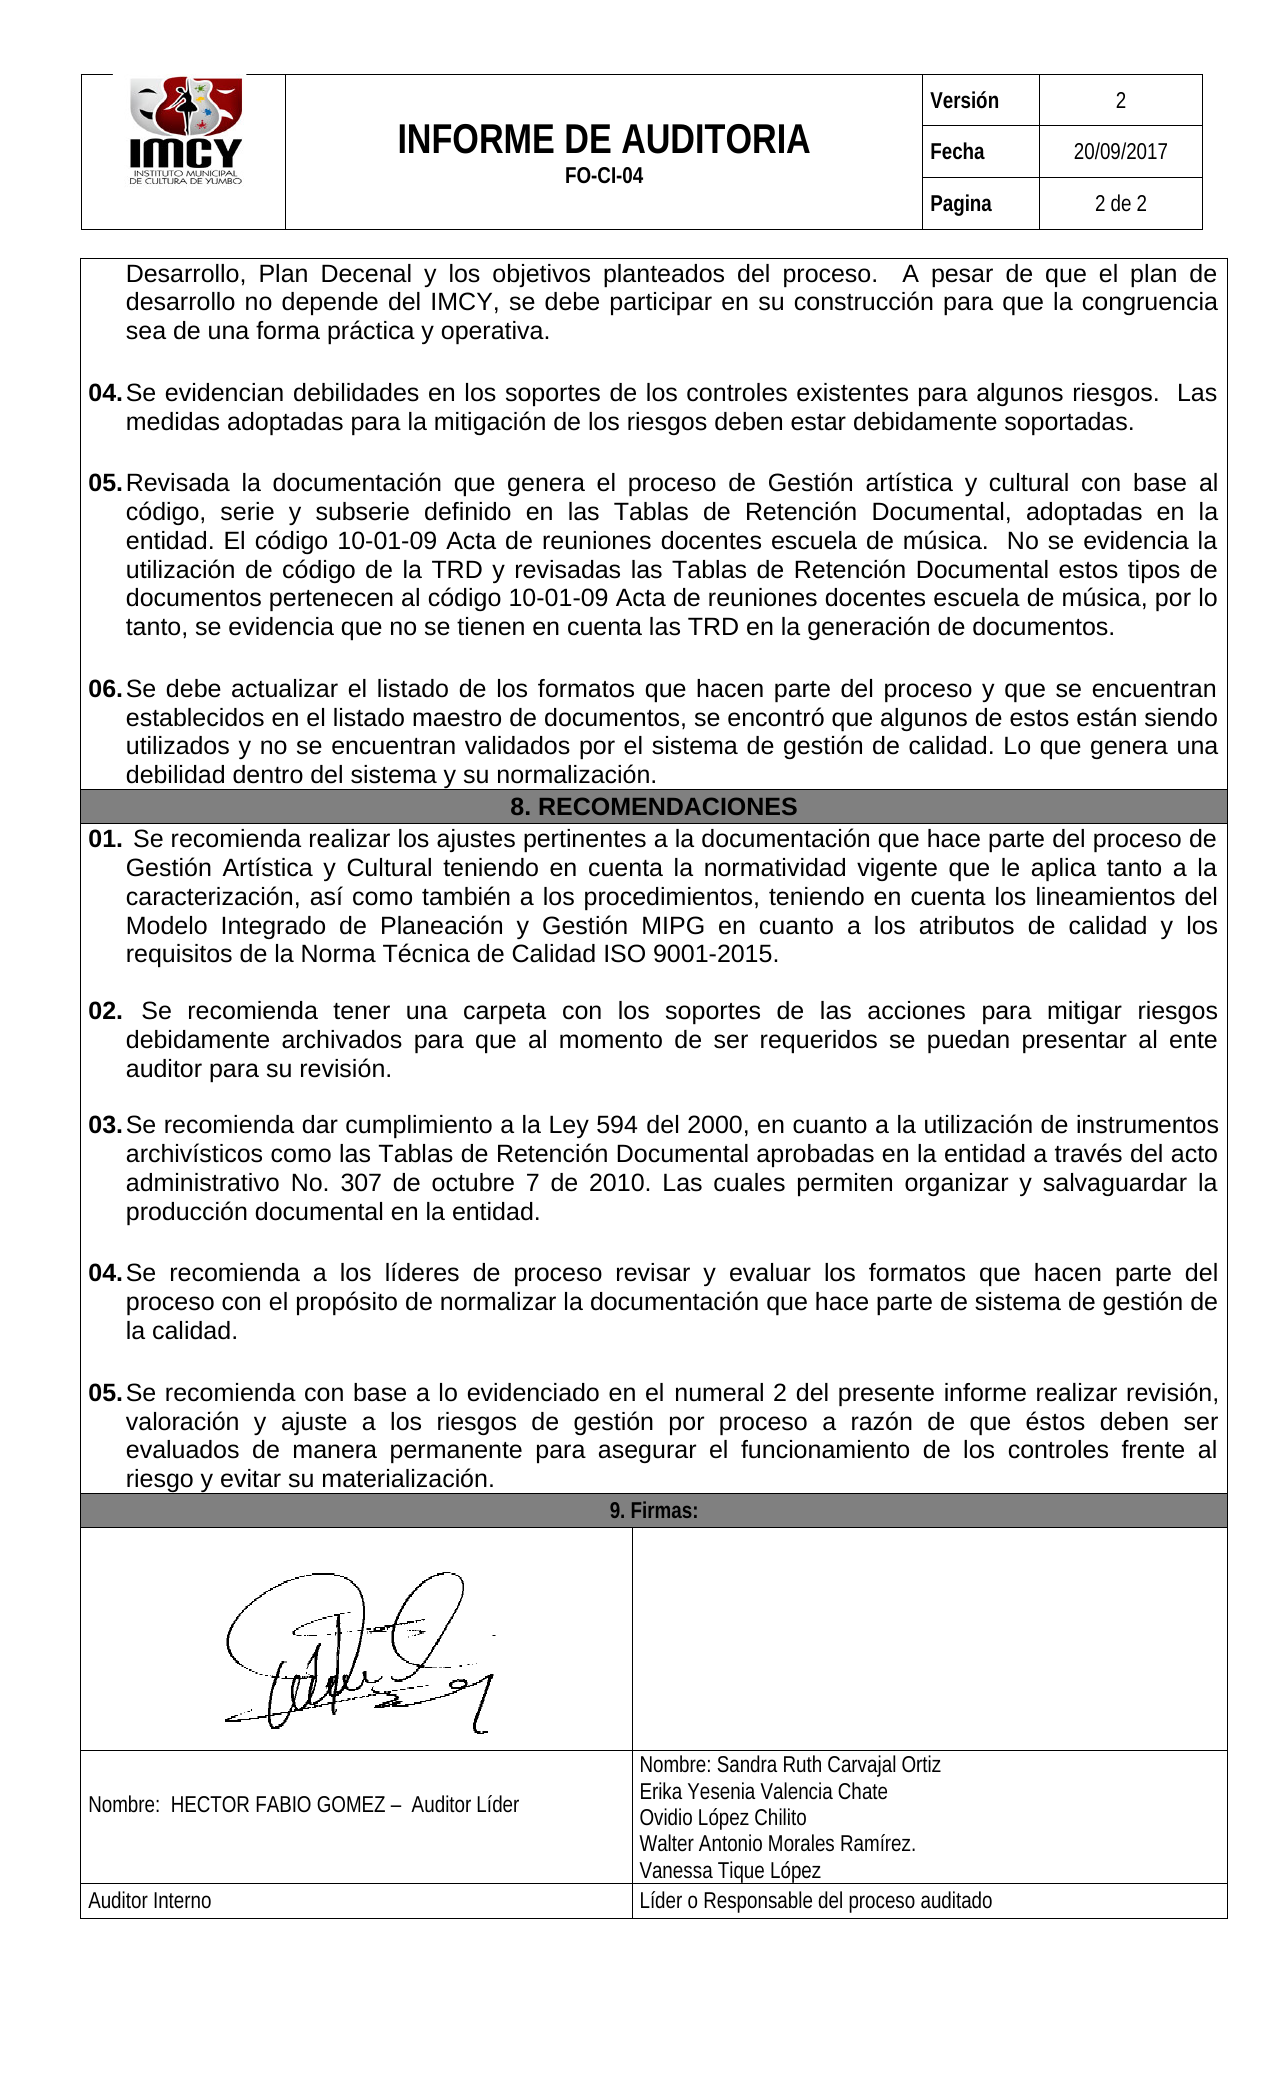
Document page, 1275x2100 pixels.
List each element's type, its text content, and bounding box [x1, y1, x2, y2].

table_cell Nombre: Sandra Ruth Carvajal Ortiz Erika Yesenia Valencia Chate Ovidio López Chilito Walter Antonio Morales Ramírez. Vanessa Tique López [633, 1751, 1227, 1883]
table_cell 8. RECOMENDACIONES [81, 790, 1227, 823]
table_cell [81, 259, 1227, 789]
table_cell Auditor Interno [81, 1884, 632, 1917]
table_cell Líder o Responsable del proceso auditado [633, 1884, 1227, 1917]
table_cell [633, 1528, 1227, 1750]
table_cell Nombre: HECTOR FABIO GOMEZ – Auditor Líder [81, 1751, 632, 1883]
table_cell [81, 1528, 632, 1750]
table_cell 9. Firmas: [81, 1494, 1227, 1527]
table_cell Se recomienda realizar los ajustes pertinentes a la documentación que hace parte del proceso de Gestión Artística y Cultural teniendo en cuenta la normatividad vigente que le aplica tanto a la caracterización, así como también a los procedimientos, teniendo en cuenta los lineamientos del Modelo Integrado de Planeación y Gestión MIPG en cuanto a los atributos de calidad y los requisitos de la Norma Técnica de Calidad ISO 9001-2015. Se recomienda tener una carpeta con los soportes de las acciones para mitigar riesgos debidamente archivados para que al momento de ser requeridos se puedan presentar al ente auditor para su revisión. Se recomienda dar cumplimiento a la Ley 594 del 2000, en cuanto a la utilización de instrumentos archivísticos como las Tablas de Retención Documental aprobadas en la entidad a través del acto administrativo No. 307 de octubre 7 de 2010. Las cuales permiten organizar y salvaguardar la producción documental en la entidad. Se recomienda a los líderes de proceso revisar y evaluar los formatos que hacen parte del proceso con el propósito de normalizar la documentación que hace parte de sistema de gestión de la calidad. Se recomienda con base a lo evidenciado en el numeral 2 del presente informe realizar revisión, valoración y ajuste a los riesgos de gestión por proceso a razón de que éstos deben ser evaluados de manera permanente para asegurar el funcionamiento de los controles frente al riesgo y evitar su materialización. [81, 824, 1227, 1493]
